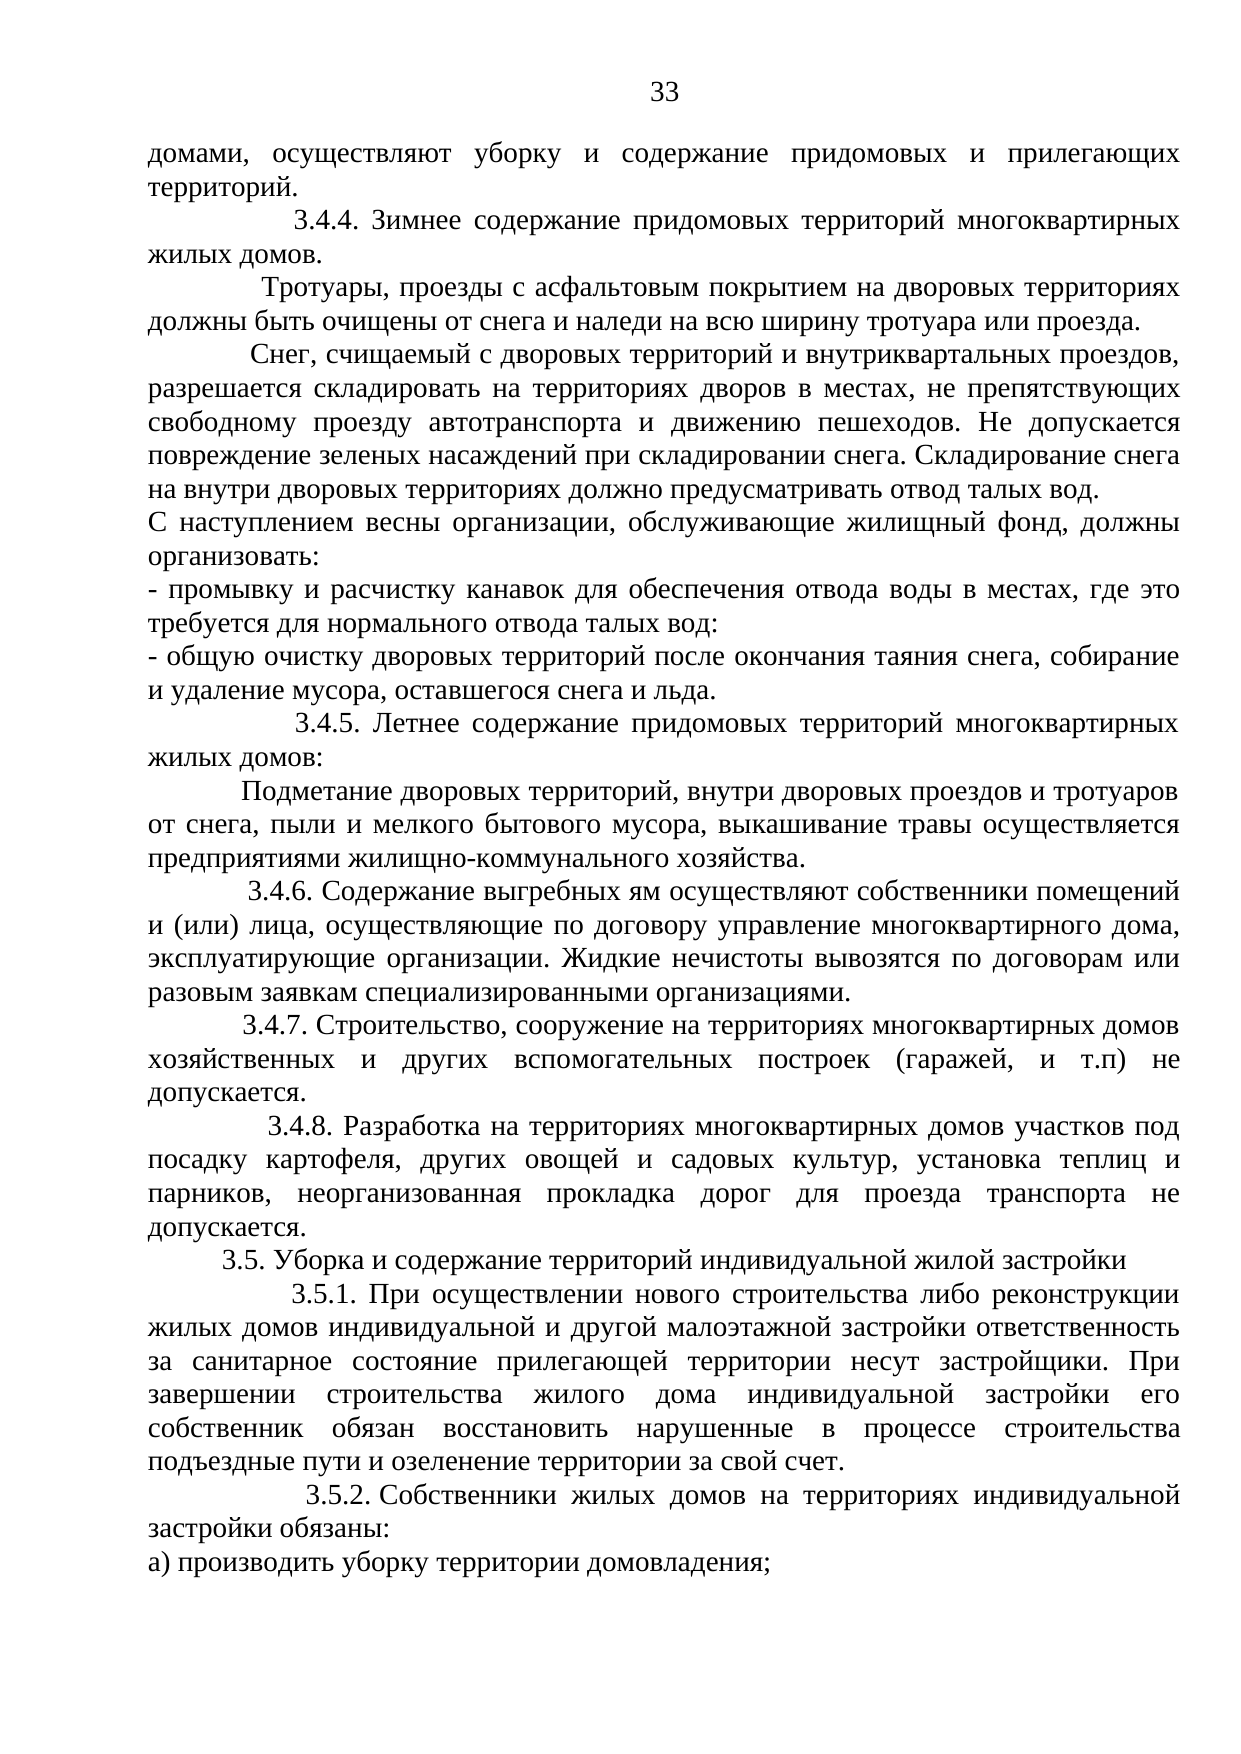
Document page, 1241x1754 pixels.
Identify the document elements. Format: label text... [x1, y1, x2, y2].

text - общую очистку дворовых территорий после окончания таяния снега, собирание и удаление мусора, оставшегося снега и льда. [148, 638, 1181, 706]
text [148, 135, 1181, 202]
text Тротуары, проезды с асфальтовым покрытием на дворовых территориях должны быть очищены от снега и наледи на всю ширину тротуара или проезда. [148, 269, 1181, 337]
text - промывку и расчистку канавок для обеспечения отвода воды в местах, где это требуется для нормального отвода талых вод: [148, 571, 1181, 638]
text 3.4.5. Летнее содержание придомовых территорий многоквартирных жилых домов: [148, 706, 1181, 773]
text С наступлением весны организации, обслуживающие жилищный фонд, должны организовать: [148, 504, 1181, 571]
text 3.5.2. Собственники жилых домов на территориях индивидуальной застройки обязаны: [148, 1477, 1181, 1544]
text Снег, счищаемый с дворовых территорий и внутриквартальных проездов, разрешается складировать на территориях дворов в местах, не препятствующих свободному проезду автотранспорта и движению пешеходов. Не допускается повреждение зеленых насаждений при складировании снега. Складирование снега на внутри дворовых территориях должно предусматривать отвод талых вод. [148, 337, 1181, 504]
text 3.4.8. Разработка на территориях многоквартирных домов участков под посадку картофеля, других овощей и садовых культур, установка теплиц и парников, неорганизованная прокладка дорог для проезда транспорта не допускается. [148, 1108, 1181, 1242]
text 3.4.4. Зимнее содержание придомовых территорий многоквартирных жилых домов. [148, 202, 1181, 269]
text 3.5.1. При осуществлении нового строительства либо реконструкции жилых домов индивидуальной и другой малоэтажной застройки ответственность за санитарное состояние прилегающей территории несут застройщики. При завершении строительства жилого дома индивидуальной застройки его собственник обязан восстановить нарушенные в процессе строительства подъездные пути и озеленение территории за свой счет. [148, 1276, 1181, 1477]
text Подметание дворовых территорий, внутри дворовых проездов и тротуаров от снега, пыли и мелкого бытового мусора, выкашивание травы осуществляется предприятиями жилищно-коммунального хозяйства. [148, 773, 1181, 873]
text а) производить уборку территории домовладения; [148, 1544, 1181, 1578]
text 3.4.7. Строительство, сооружение на территориях многоквартирных домов хозяйственных и других вспомогательных построек (гаражей, и т.п) не допускается. [148, 1007, 1181, 1108]
text 3.5. Уборка и содержание территорий индивидуальной жилой застройки [148, 1242, 1181, 1276]
text 3.4.6. Содержание выгребных ям осуществляют собственники помещений и (или) лица, осуществляющие по договору управление многоквартирного дома, эксплуатирующие организации. Жидкие нечистоты вывозятся по договорам или разовым заявкам специализированными организациями. [148, 873, 1181, 1007]
